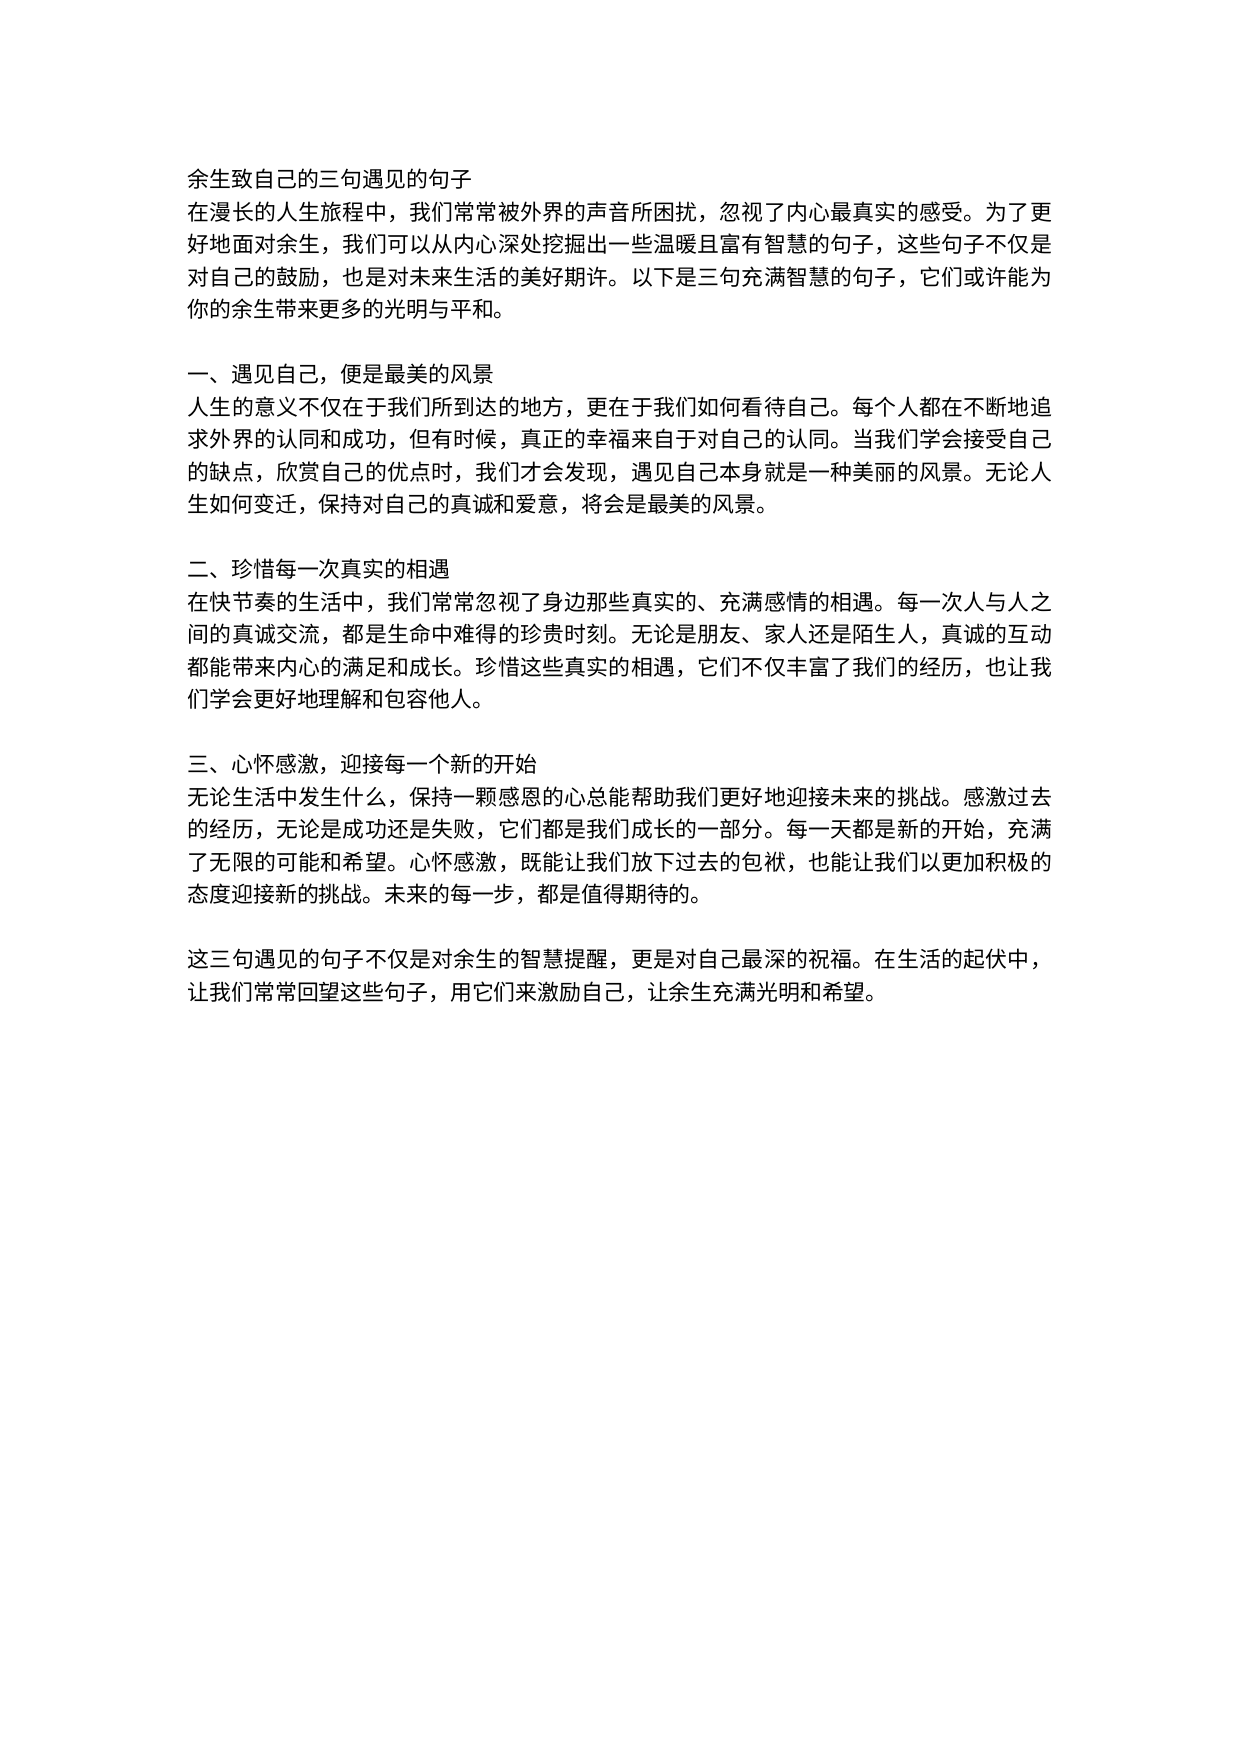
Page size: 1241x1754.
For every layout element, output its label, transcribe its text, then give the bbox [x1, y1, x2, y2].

text 人生的意义不仅在于我们所到达的地方，更在于我们如何看待自己。每个人都在不断地追求外界的认同和成功，但有时候，真正的幸福来自于对自己的认同。当我们学会接受自己的缺点，欣赏自己的优点时，我们才会发现，遇见自己本身就是一种美丽的风景。无论人生如何变迁，保持对自己的真诚和爱意，将会是最美的风景。 [187, 389, 1053, 519]
text 无论生活中发生什么，保持一颗感恩的心总能帮助我们更好地迎接未来的挑战。感激过去的经历，无论是成功还是失败，它们都是我们成长的一部分。每一天都是新的开始，充满了无限的可能和希望。心怀感激，既能让我们放下过去的包袱，也能让我们以更加积极的态度迎接新的挑战。未来的每一步，都是值得期待的。 [187, 779, 1053, 909]
text 二、珍惜每一次真实的相遇 [187, 552, 1053, 584]
text 余生致自己的三句遇见的句子 [187, 162, 1053, 194]
text 一、遇见自己，便是最美的风景 [187, 357, 1053, 389]
text 在快节奏的生活中，我们常常忽视了身边那些真实的、充满感情的相遇。每一次人与人之间的真诚交流，都是生命中难得的珍贵时刻。无论是朋友、家人还是陌生人，真诚的互动都能带来内心的满足和成长。珍惜这些真实的相遇，它们不仅丰富了我们的经历，也让我们学会更好地理解和包容他人。 [187, 584, 1053, 714]
text 这三句遇见的句子不仅是对余生的智慧提醒，更是对自己最深的祝福。在生活的起伏中，让我们常常回望这些句子，用它们来激励自己，让余生充满光明和希望。 [187, 942, 1053, 1007]
text 三、心怀感激，迎接每一个新的开始 [187, 747, 1053, 779]
text 在漫长的人生旅程中，我们常常被外界的声音所困扰，忽视了内心最真实的感受。为了更好地面对余生，我们可以从内心深处挖掘出一些温暖且富有智慧的句子，这些句子不仅是对自己的鼓励，也是对未来生活的美好期许。以下是三句充满智慧的句子，它们或许能为你的余生带来更多的光明与平和。 [187, 194, 1053, 324]
